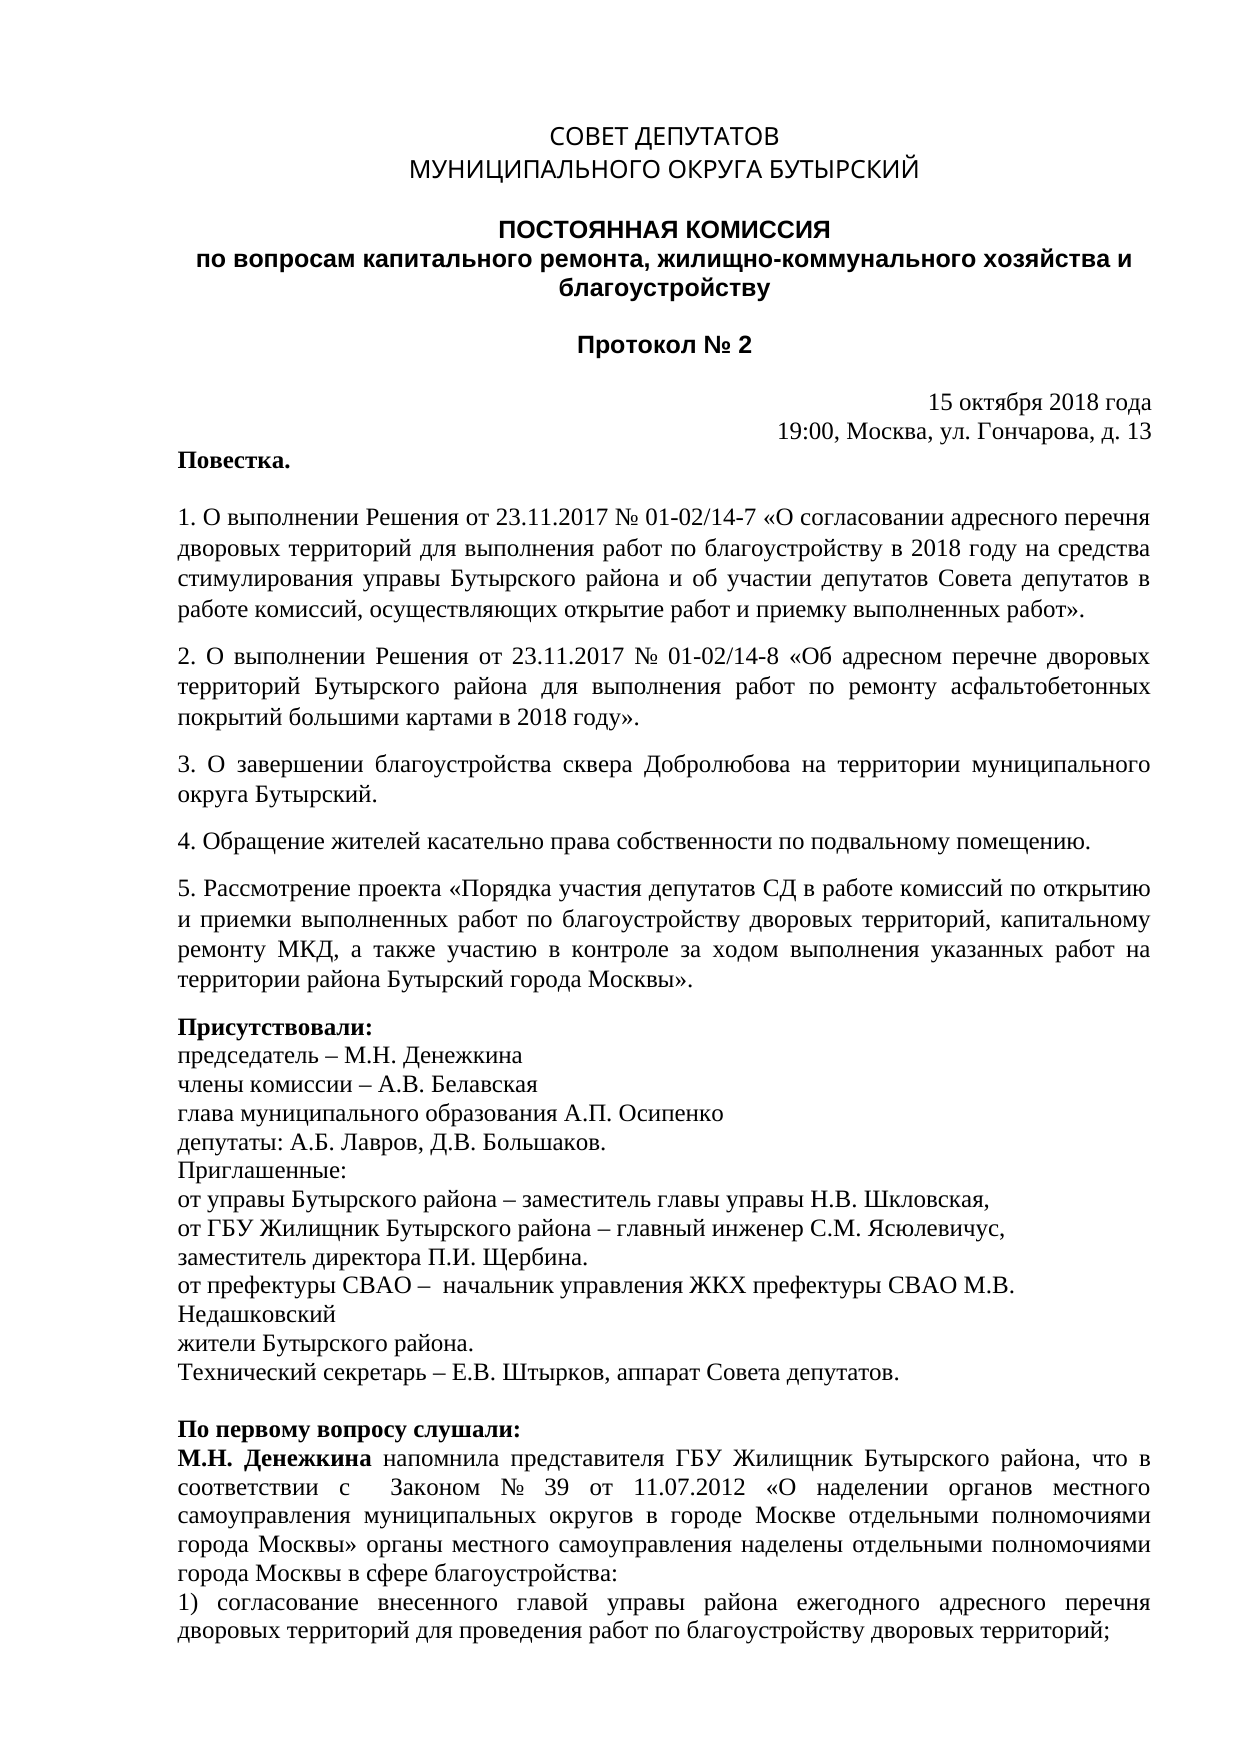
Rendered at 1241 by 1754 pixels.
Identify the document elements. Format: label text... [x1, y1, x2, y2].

text 19:00, Москва, ул. Гончарова, д. 13 [177, 416, 1152, 445]
text 1) согласование внесенного главой управы района ежегодного адресного перечня дворовых территорий для проведения работ по благоустройству дворовых территорий; [177, 1587, 1152, 1644]
text 1. О выполнении Решения от 23.11.2017 № 01-02/14-7 «О согласовании адресного перечня дворовых территорий для выполнения работ по благоустройству в 2018 году на средства стимулирования управы Бутырского района и об участии депутатов Совета депутатов в работе комиссий, осуществляющих открытие работ и приемку выполненных работ». [177, 502, 1152, 622]
text Технический секретарь – Е.В. Штырков, аппарат Совета депутатов. [177, 1357, 1152, 1385]
text М.Н. Денежкина напомнила представителя ГБУ Жилищник Бутырского района, что в соответствии с Законом № 39 от 11.07.2012 «О наделении органов местного самоуправления муниципальных округов в городе Москве отдельными полномочиями города Москвы» органы местного самоуправления наделены отдельными полномочиями города Москвы в сфере благоустройства: [177, 1443, 1152, 1587]
text члены комиссии – А.В. Белавская [177, 1069, 1152, 1098]
text МУНИЦИПАЛЬНОГО ОКРУГА БУТЫРСКИЙ [177, 152, 1152, 186]
text по вопросам капитального ремонта, жилищно-коммунального хозяйства и благоустройству [177, 244, 1152, 301]
text заместитель директора П.И. Щербина. [177, 1242, 1152, 1270]
text от префектуры СВАО – начальник управления ЖКХ префектуры СВАО М.В. Недашковский [177, 1270, 1152, 1328]
text от ГБУ Жилищник Бутырского района – главный инженер С.М. Ясюлевичус, [177, 1213, 1152, 1242]
text от управы Бутырского района – заместитель главы управы Н.В. Шкловская, [177, 1184, 1152, 1213]
text 5. Рассмотрение проекта «Порядка участия депутатов СД в работе комиссий по открытию и приемки выполненных работ по благоустройству дворовых территорий, капитальному ремонту МКД, а также участию в контроле за ходом выполнения указанных работ на территории района Бутырский города Москвы». [177, 873, 1152, 993]
text По первому вопросу слушали: [177, 1414, 1152, 1443]
text 3. О завершении благоустройства сквера Добролюбова на территории муниципального округа Бутырский. [177, 749, 1152, 808]
text СОВЕТ ДЕПУТАТОВ [177, 118, 1152, 152]
text глава муниципального образования А.П. Осипенко [177, 1098, 1152, 1127]
text ПОСТОЯННАЯ КОМИССИЯ [177, 215, 1152, 244]
text депутаты: А.Б. Лавров, Д.В. Большаков. [177, 1127, 1152, 1155]
text Приглашенные: [177, 1155, 1152, 1184]
text жители Бутырского района. [177, 1328, 1152, 1357]
text Повестка. [177, 445, 1152, 474]
text 15 октября 2018 года [177, 387, 1152, 416]
text председатель – М.Н. Денежкина [177, 1040, 1152, 1069]
text 2. О выполнении Решения от 23.11.2017 № 01-02/14-8 «Об адресном перечне дворовых территорий Бутырского района для выполнения работ по ремонту асфальтобетонных покрытий большими картами в 2018 году». [177, 641, 1152, 730]
text Присутствовали: [177, 1012, 1152, 1040]
text 4. Обращение жителей касательно права собственности по подвальному помещению. [177, 826, 1152, 855]
text Протокол № 2 [177, 330, 1152, 359]
